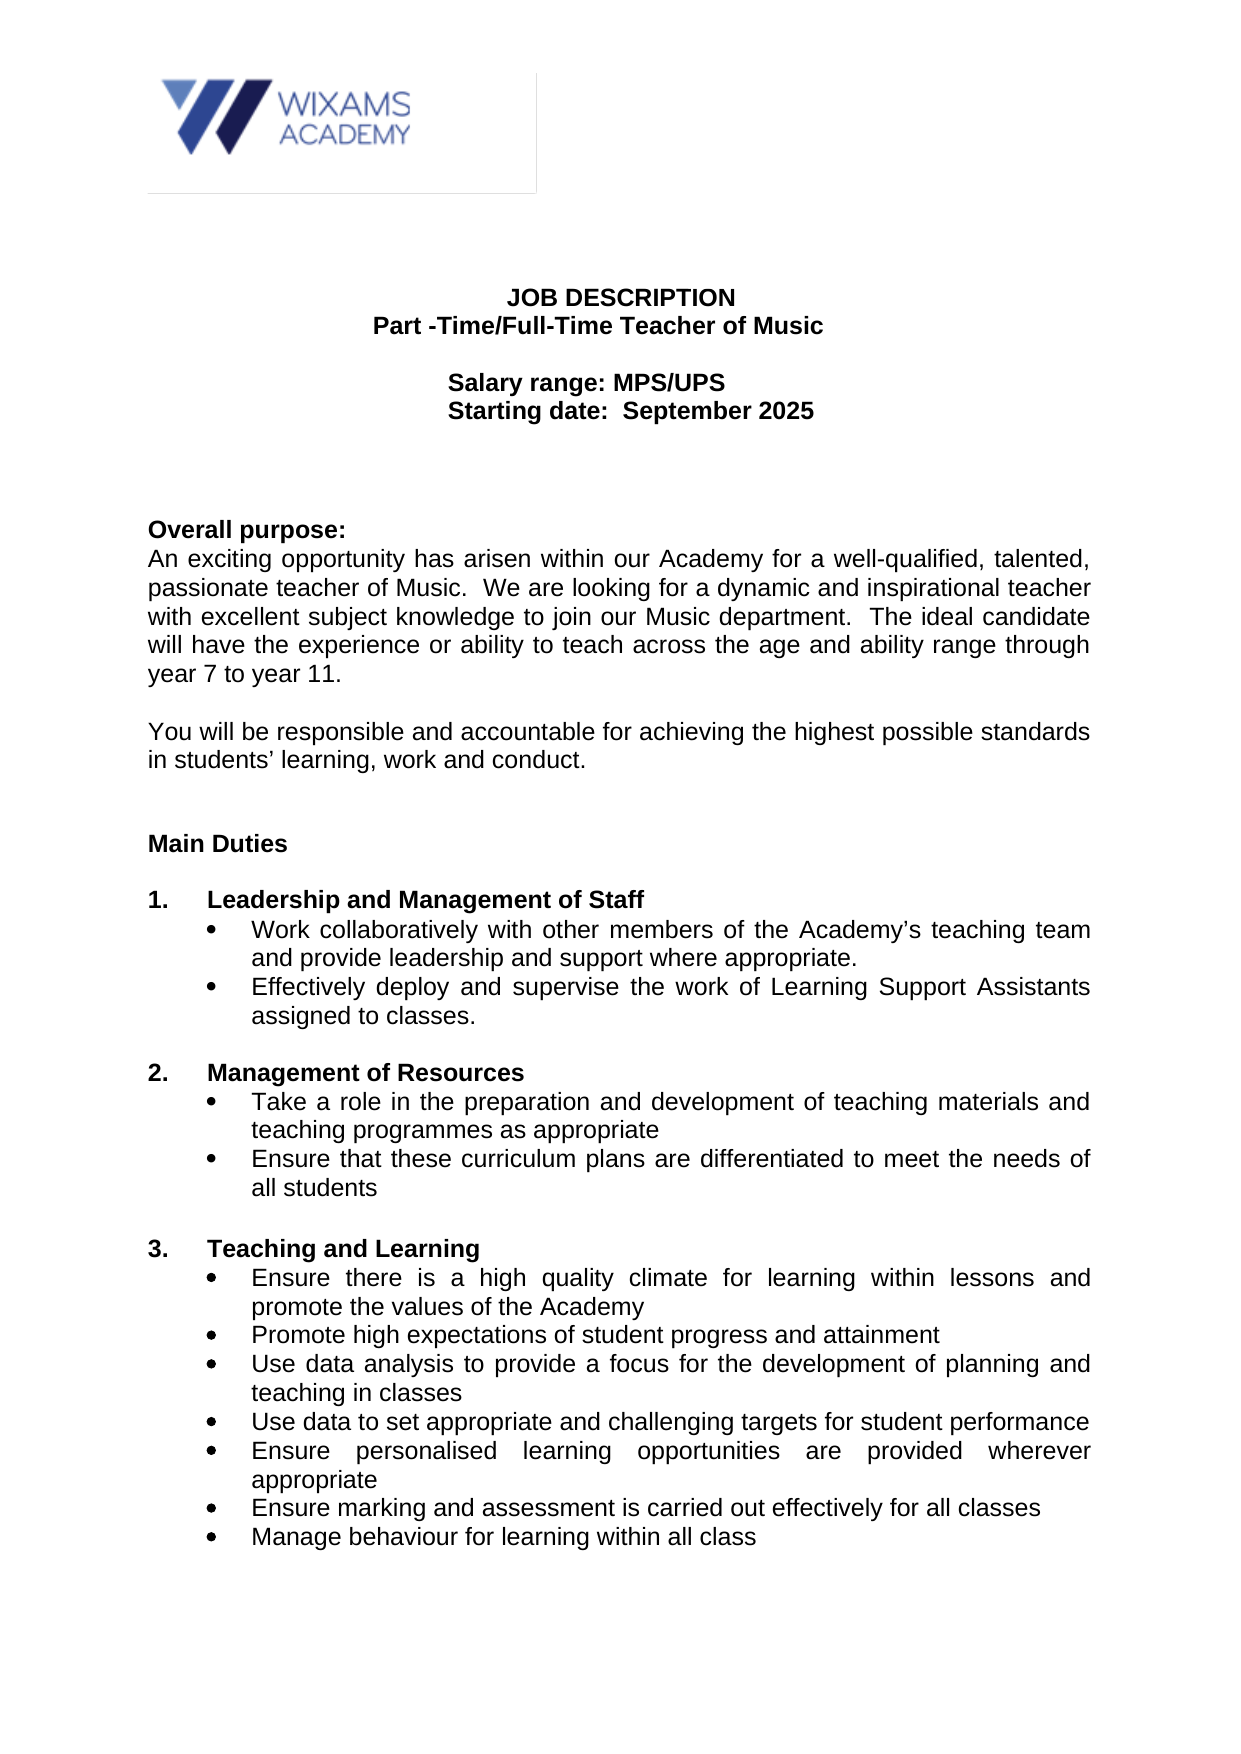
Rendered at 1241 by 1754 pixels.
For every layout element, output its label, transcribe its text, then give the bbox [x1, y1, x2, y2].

text Overall purpose: [148, 516, 1092, 544]
list Effectively deploy and supervise the work of Learning Support Assistants assigned to classes. [207, 972, 1092, 1030]
list Leadership and Management of Staff [148, 887, 1092, 914]
text Main Duties [148, 831, 1092, 858]
list Ensure there is a high quality climate for learning within lessons and promote the values of the Academy [207, 1263, 1092, 1320]
text Part -Time/Full-Time Teacher of Music [298, 312, 1092, 340]
list Use data analysis to provide a focus for the development of planning and teaching in classes [207, 1349, 1092, 1407]
list Ensure that these curriculum plans are differentiated to meet the needs of all students [207, 1144, 1092, 1202]
picture [147, 73, 540, 197]
list Teaching and Learning [148, 1235, 1092, 1263]
list Ensure marking and assessment is carried out effectively for all classes [207, 1493, 1092, 1522]
list Take a role in the preparation and development of teaching materials and teaching programmes as appropriate [207, 1087, 1092, 1144]
list Work collaboratively with other members of the Academy’s teaching team and provide leadership and support where appropriate. [207, 914, 1092, 972]
text An exciting opportunity has arisen within our Academy for a well-qualified, talented, passionate teacher of Music. We are looking for a dynamic and inspirational teacher with excellent subject knowledge to join our Music department. The ideal candidate will have the experience or ability to teach across the age and ability range through year 7 to year 11. [148, 544, 1092, 688]
text Salary range: MPS/UPS [448, 368, 1092, 397]
list Ensure personalised learning opportunities are provided wherever appropriate [207, 1436, 1092, 1493]
list Use data to set appropriate and challenging targets for student performance [207, 1407, 1092, 1436]
text You will be responsible and accountable for achieving the highest possible standards in students’ learning, work and conduct. [148, 717, 1092, 774]
list Promote high expectations of student progress and attainment [207, 1320, 1092, 1349]
list Management of Resources [148, 1058, 1092, 1087]
text Starting date: September 2025 [448, 397, 1092, 425]
text JOB DESCRIPTION [148, 283, 1094, 312]
list Manage behaviour for learning within all class [207, 1522, 1092, 1551]
